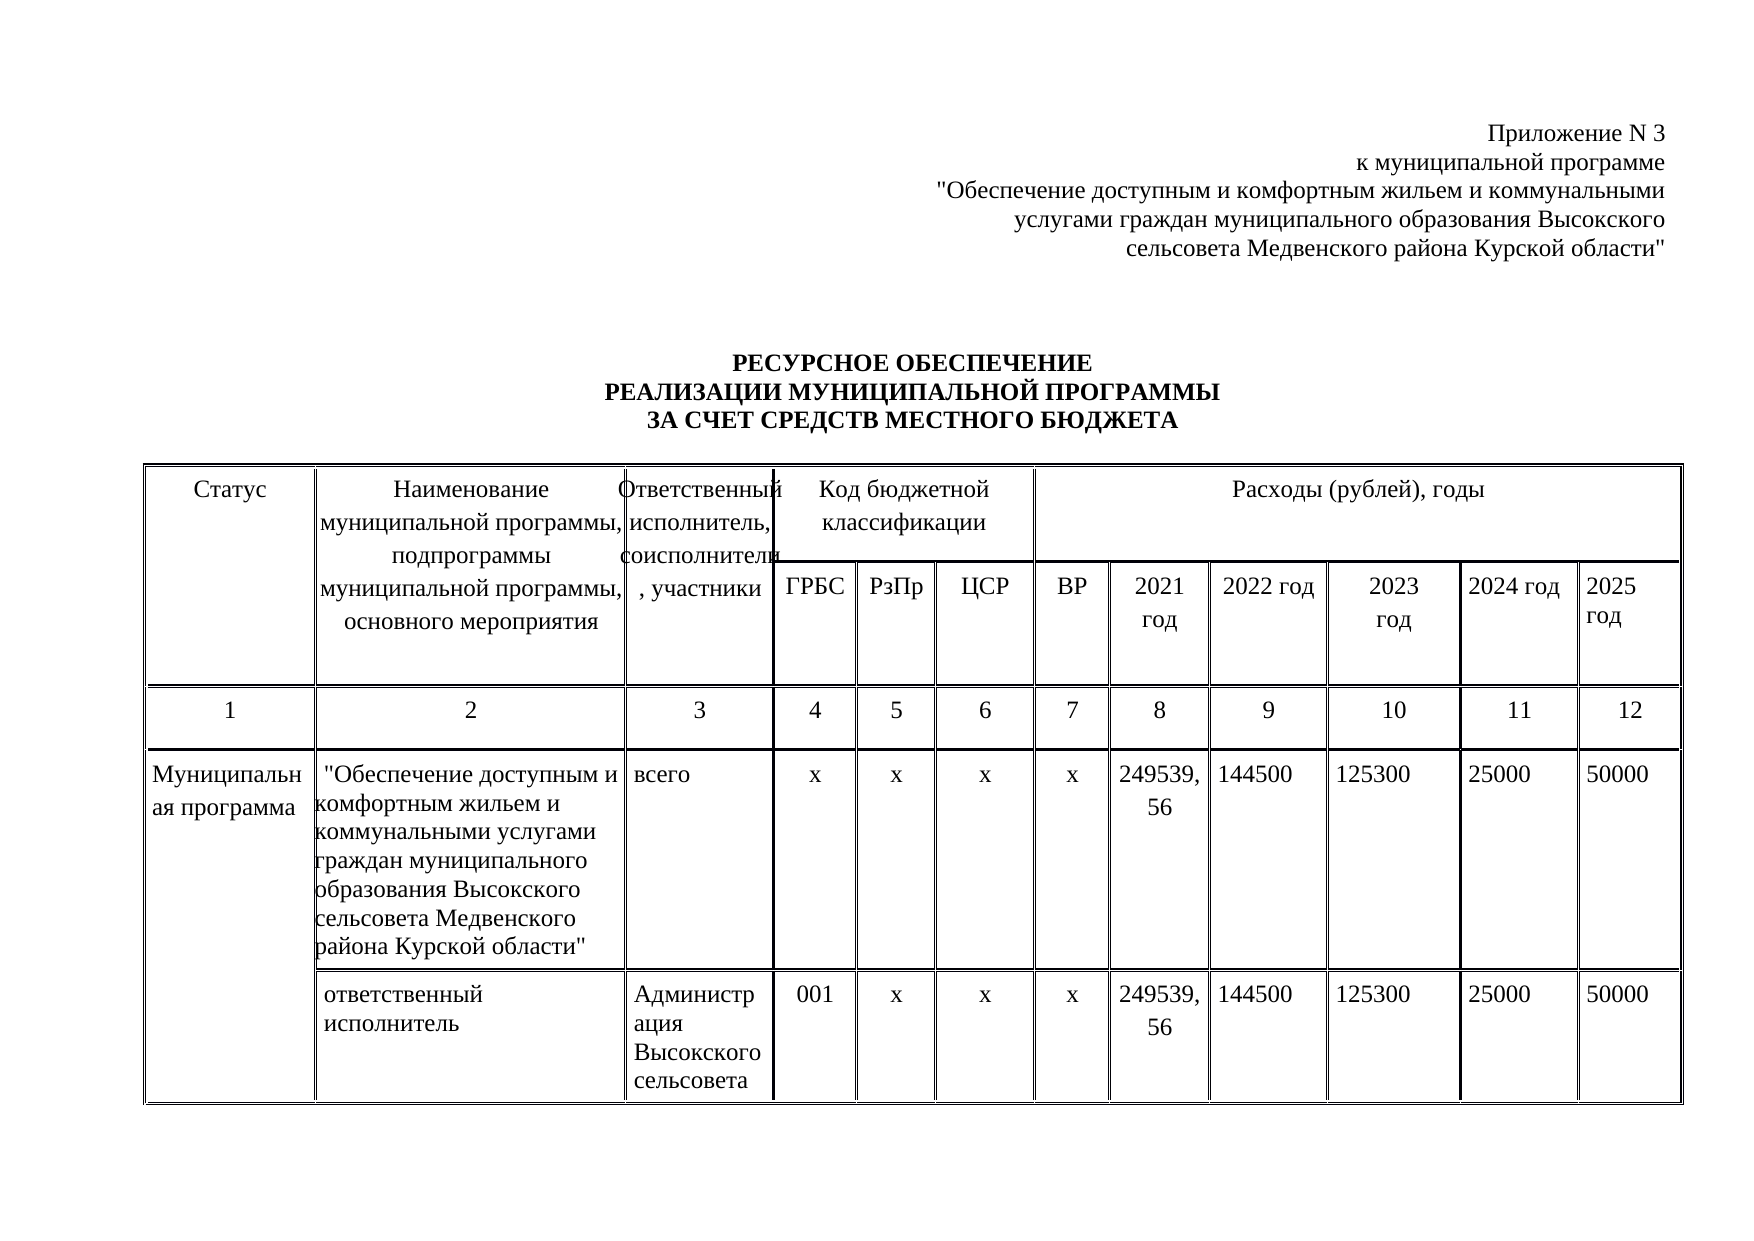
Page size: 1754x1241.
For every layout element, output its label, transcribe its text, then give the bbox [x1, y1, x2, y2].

table_cell 001 [773, 972, 857, 1102]
table_cell 1 [146, 684, 314, 748]
table_cell х [1035, 972, 1110, 1102]
table_cell 249539,56 [1111, 751, 1208, 968]
table_cell ГРБС [775, 563, 855, 684]
table_cell 2025 год [1580, 560, 1680, 684]
table_cell 144500 [1210, 972, 1328, 1102]
table_cell 2 [317, 688, 624, 748]
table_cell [316, 972, 626, 1102]
table_cell 50000 [1580, 748, 1682, 968]
table_cell 9 [1211, 688, 1326, 748]
table_cell 8 [1111, 688, 1208, 748]
table_cell 12 [1580, 684, 1681, 748]
table_cell 6 [937, 688, 1033, 748]
table_cell РзПр [858, 563, 934, 684]
table_cell 10 [1329, 688, 1459, 748]
text Приложение N 3 [159, 118, 1665, 147]
table_cell 2022 год [1211, 563, 1326, 684]
table_cell х [775, 751, 855, 968]
table_header Код бюджетной классификации [773, 467, 1034, 560]
table_cell 25000 [1462, 751, 1577, 968]
table_cell 7 [1036, 688, 1108, 748]
text ЗА СЧЕТ СРЕДСТВ МЕСТНОГО БЮДЖЕТА [159, 406, 1665, 434]
text услугами граждан муниципального образования Высокского [159, 204, 1665, 233]
table_cell 4 [775, 688, 855, 748]
table_cell х [937, 751, 1033, 968]
table_header Ответственный исполнитель, соисполнители, участники [626, 467, 773, 684]
text "Обеспечение доступным и комфортным жильем и коммунальными [159, 176, 1665, 204]
table_cell ЦСР [937, 563, 1033, 684]
table_cell 249539,56 [1110, 972, 1209, 1102]
table_cell 125300 [1329, 751, 1459, 968]
table_cell 25000 [1460, 972, 1578, 1102]
table_cell 50000 [1579, 968, 1681, 1102]
table_header Статус [146, 467, 316, 684]
table_cell х [858, 751, 934, 968]
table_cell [626, 972, 773, 1102]
table_cell ВР [1036, 563, 1108, 684]
table_cell х [857, 972, 936, 1102]
text РЕАЛИЗАЦИИ МУНИЦИПАЛЬНОЙ ПРОГРАММЫ [159, 377, 1665, 406]
table_cell Муниципальная программа [144, 748, 316, 1102]
table_cell всего [627, 751, 772, 968]
text РЕСУРСНОЕ ОБЕСПЕЧЕНИЕ [159, 348, 1665, 377]
table_cell "Обеспечение доступным и комфортным жильем и коммунальными услугами граждан муниципального образования Высокского сельсовета Медвенского района Курской области" [317, 751, 624, 968]
table_cell 2023 год [1329, 563, 1459, 684]
table_cell 125300 [1328, 972, 1460, 1102]
text сельсовета Медвенского района Курской области" [159, 233, 1665, 262]
table_cell х [936, 972, 1034, 1102]
text к муниципальной программе [159, 147, 1665, 176]
table_cell 5 [858, 688, 934, 748]
table_cell 2021 год [1111, 563, 1208, 684]
table_header Расходы (рублей), годы [1035, 467, 1680, 560]
table_cell 144500 [1211, 751, 1326, 968]
table_cell 3 [627, 688, 772, 748]
table_cell х [1036, 751, 1108, 968]
table_cell 11 [1462, 688, 1577, 748]
table_header Наименование муниципальной программы, подпрограммы муниципальной программы, основного мероприятия [316, 467, 626, 684]
table_cell 2024 год [1462, 563, 1577, 684]
